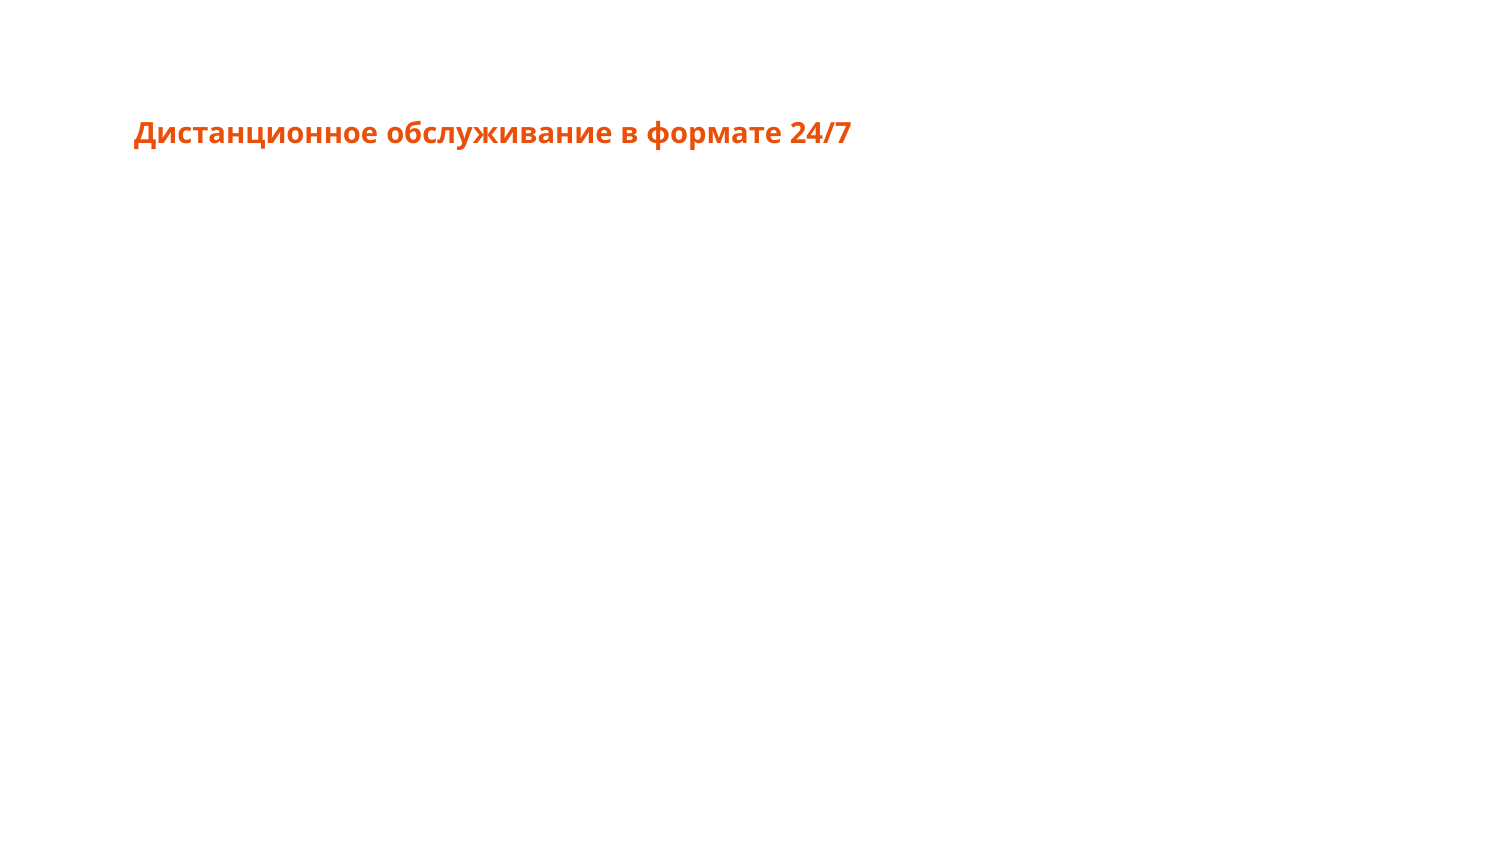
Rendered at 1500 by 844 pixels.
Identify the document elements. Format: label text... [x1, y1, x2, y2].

subtitle Дистанционное обслуживание в формате 24/7 [134, 112, 1483, 152]
